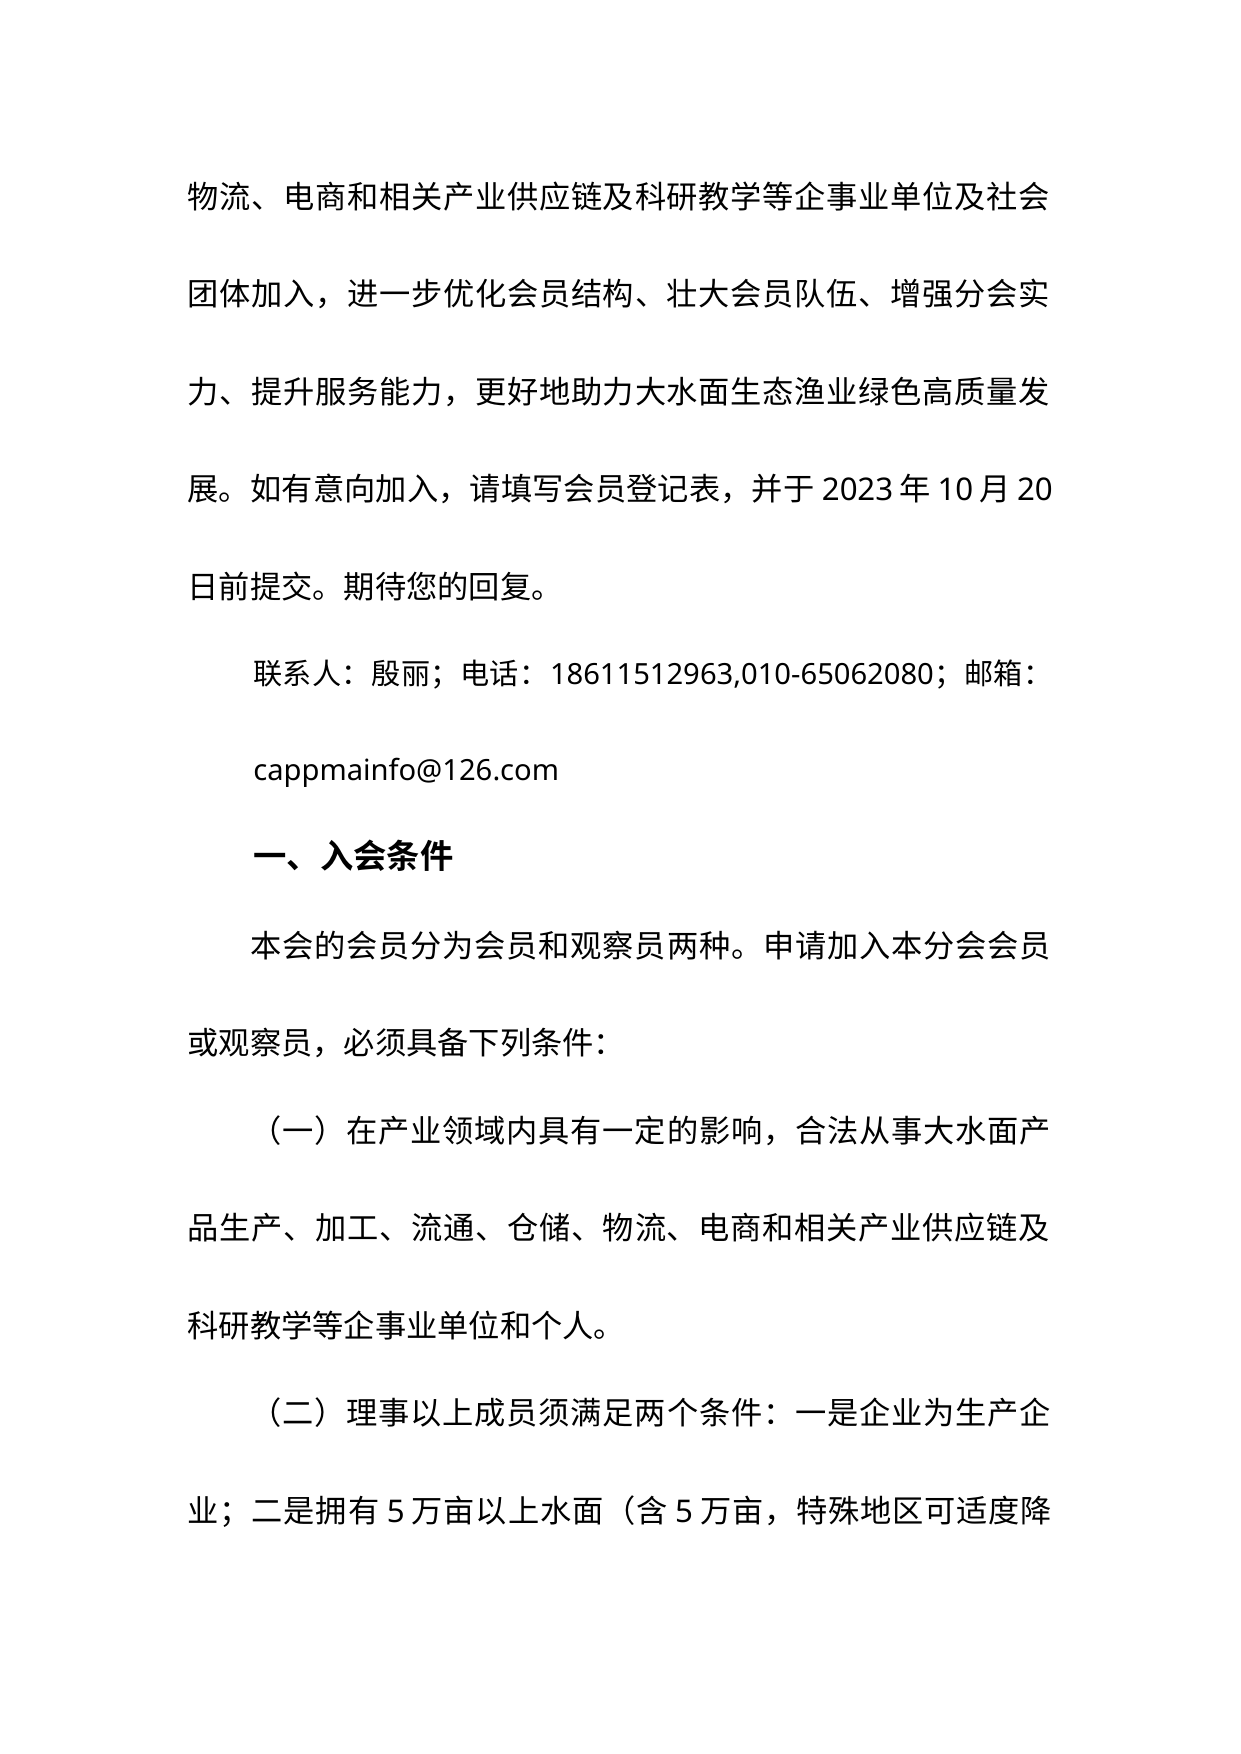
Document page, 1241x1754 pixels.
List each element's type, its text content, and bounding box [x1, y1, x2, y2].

text （一）在产业领域内具有一定的影响，合法从事大水面产品生产、加工、流通、仓储、物流、电商和相关产业供应链及科研教学等企事业单位和个人。 [187, 1096, 1053, 1356]
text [187, 1379, 1053, 1541]
text 本会的会员分为会员和观察员两种。申请加入本分会会员或观察员，必须具备下列条件： [187, 911, 1053, 1073]
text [187, 162, 1053, 617]
text 联系人：殷丽；电话：18611512963,010-65062080；邮箱：cappmainfo@126.com [253, 639, 1053, 802]
text 一、入会条件 [253, 822, 1053, 887]
